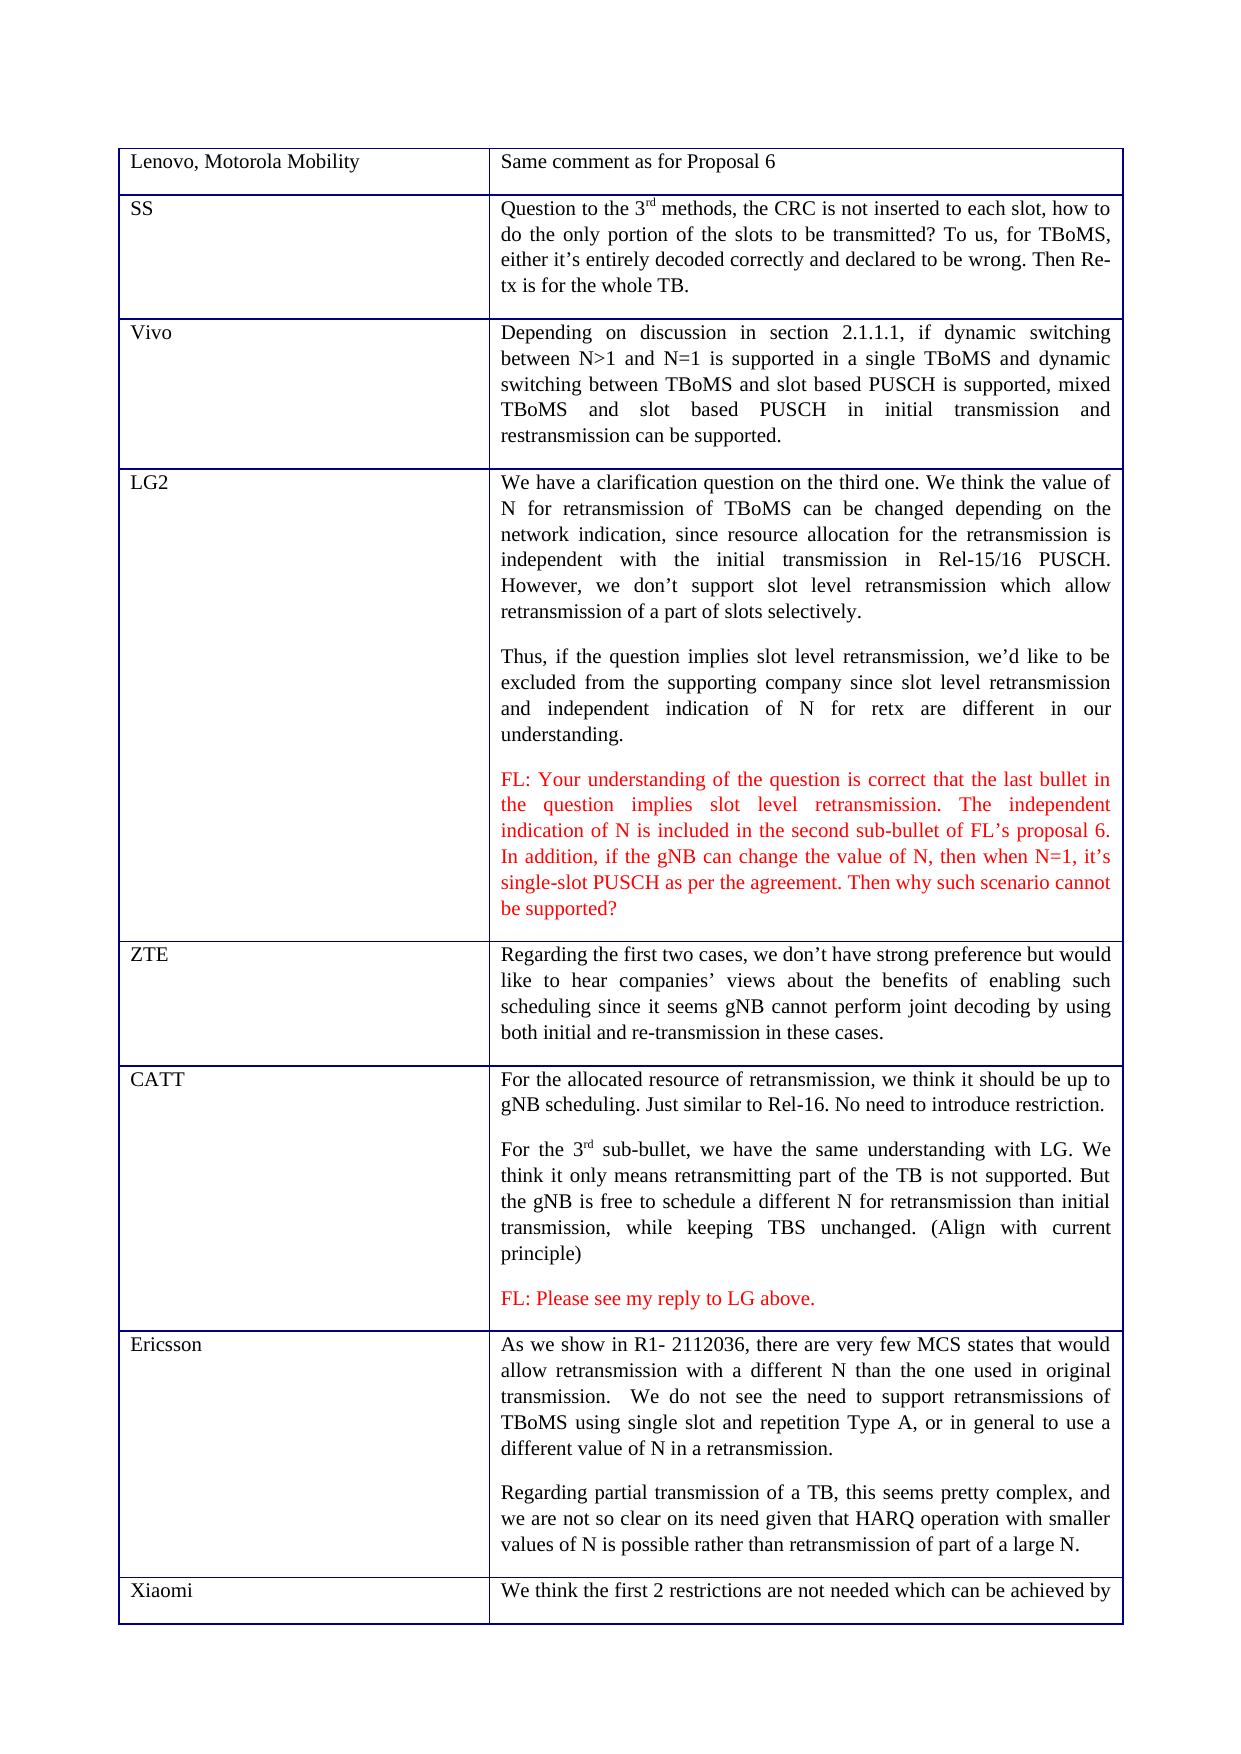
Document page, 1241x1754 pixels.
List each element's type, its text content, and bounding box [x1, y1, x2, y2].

table_cell Ericsson [120, 1332, 489, 1577]
table_cell For the allocated resource of retransmission, we think it should be up to gNB scheduling. Just similar to Rel-16. No need to introduce restriction. For the 3rd sub-bullet, we have the same understanding with LG. We think it only means retransmitting part of the TB is not supported. But the gNB is free to schedule a different N for retransmission than initial transmission, while keeping TBS unchanged. (Align with current principle) FL: Please see my reply to LG above. [490, 1067, 1122, 1330]
table_cell CATT [120, 1067, 489, 1330]
table_cell SS [120, 196, 489, 318]
table_cell Same comment as for Proposal 6 [490, 149, 1122, 194]
table_cell Depending on discussion in section 2.1.1.1, if dynamic switching between N>1 and N=1 is supported in a single TBoMS and dynamic switching between TBoMS and slot based PUSCH is supported, mixed TBoMS and slot based PUSCH in initial transmission and restransmission can be supported. [490, 320, 1122, 468]
table_cell Vivo [120, 320, 489, 468]
table_cell LG2 [120, 470, 489, 941]
table_cell We have a clarification question on the third one. We think the value of N for retransmission of TBoMS can be changed depending on the network indication, since resource allocation for the retransmission is independent with the initial transmission in Rel-15/16 PUSCH. However, we don’t support slot level retransmission which allow retransmission of a part of slots selectively. Thus, if the question implies slot level retransmission, we’d like to be excluded from the supporting company since slot level retransmission and independent indication of N for retx are different in our understanding. FL: Your understanding of the question is correct that the last bullet in the question implies slot level retransmission. The independent indication of N is included in the second sub-bullet of FL’s proposal 6. In addition, if the gNB can change the value of N, then when N=1, it’s single-slot PUSCH as per the agreement. Then why such scenario cannot be supported? [490, 470, 1122, 941]
table_cell Question to the 3rd methods, the CRC is not inserted to each slot, how to do the only portion of the slots to be transmitted? To us, for TBoMS, either it’s entirely decoded correctly and declared to be wrong. Then Re-tx is for the whole TB. [490, 196, 1122, 318]
table_cell ZTE [120, 942, 489, 1065]
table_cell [490, 1578, 1122, 1623]
table_cell Lenovo, Motorola Mobility [120, 149, 489, 194]
table_cell As we show in R1- 2112036, there are very few MCS states that would allow retransmission with a different N than the one used in original transmission. We do not see the need to support retransmissions of TBoMS using single slot and repetition Type A, or in general to use a different value of N in a retransmission. Regarding partial transmission of a TB, this seems pretty complex, and we are not so clear on its need given that HARQ operation with smaller values of N is possible rather than retransmission of part of a large N. [490, 1332, 1122, 1577]
table_cell Regarding the first two cases, we don’t have strong preference but would like to hear companies’ views about the benefits of enabling such scheduling since it seems gNB cannot perform joint decoding by using both initial and re-transmission in these cases. [490, 942, 1122, 1065]
table_cell Xiaomi [120, 1578, 489, 1623]
